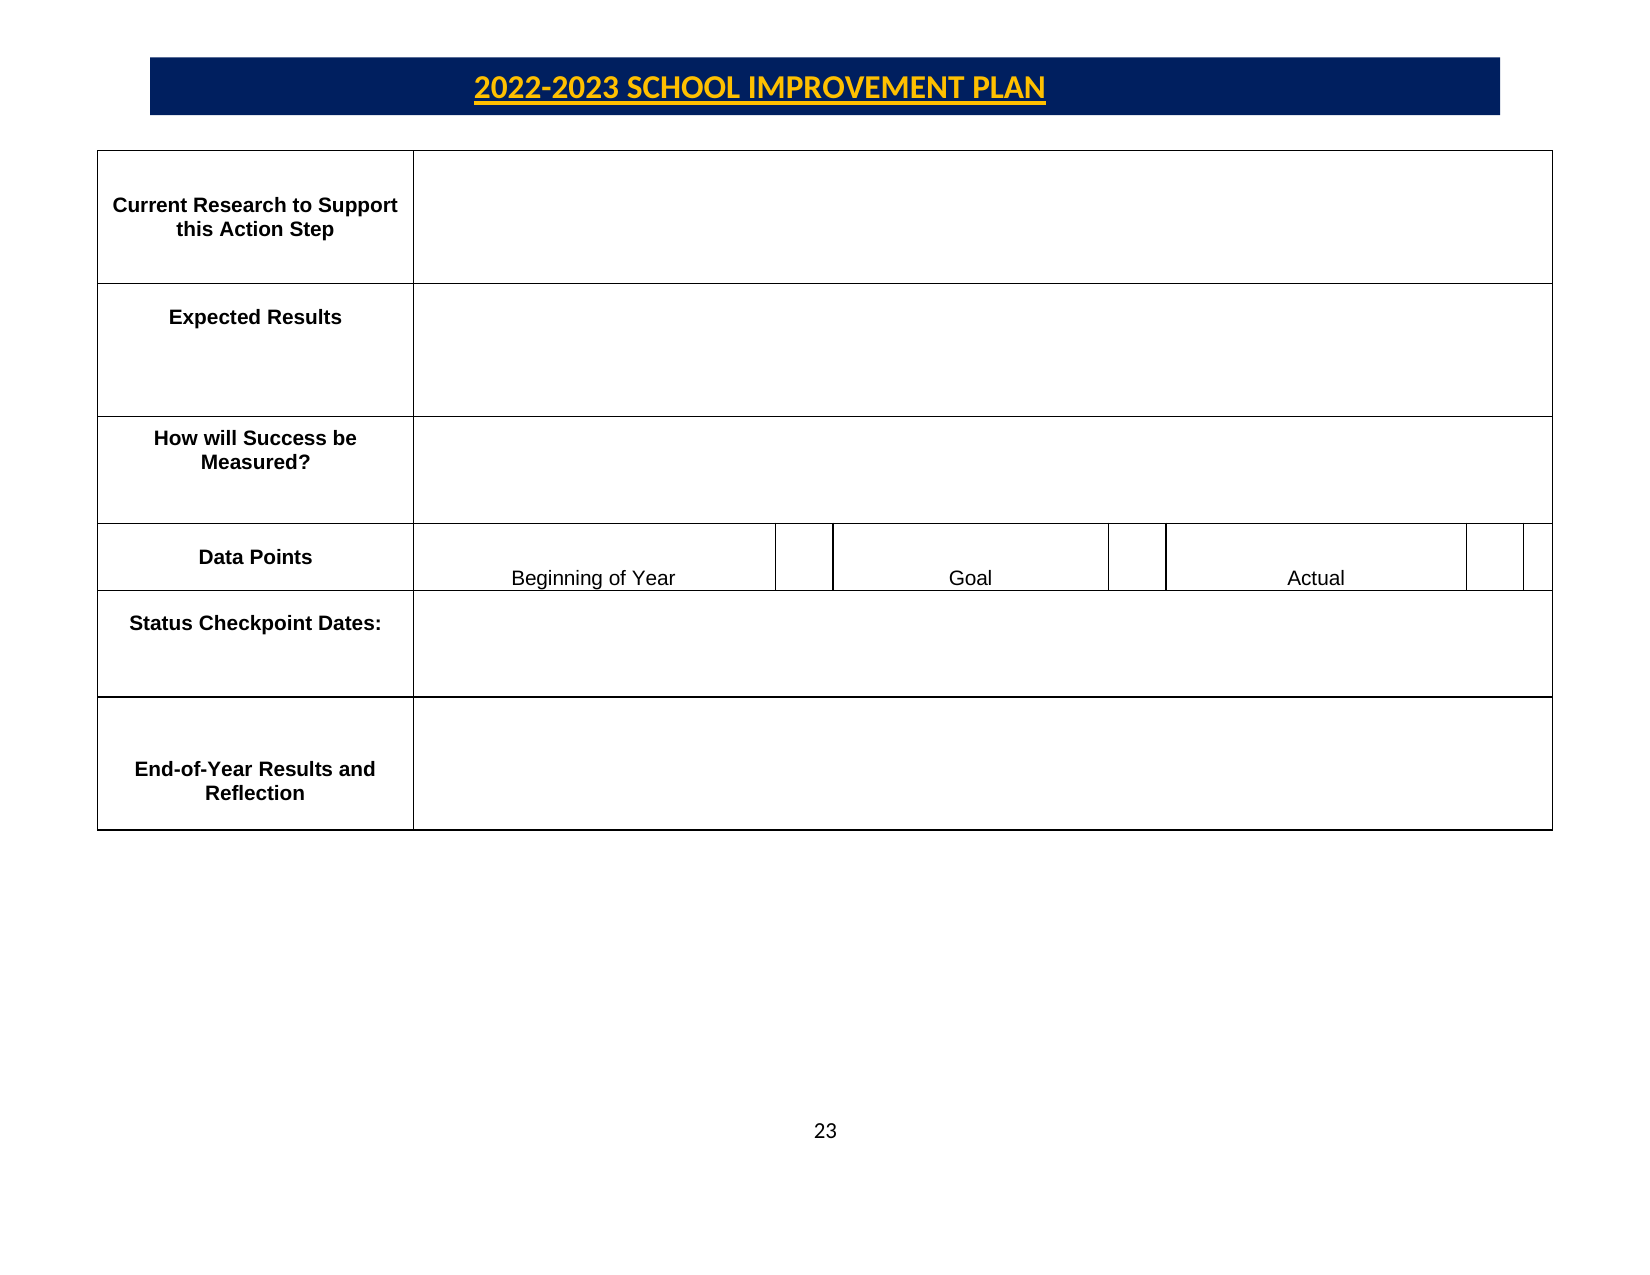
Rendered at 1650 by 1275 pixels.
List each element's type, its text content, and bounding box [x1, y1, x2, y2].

table_header Current Research to Support this Action Step [98, 151, 413, 283]
table_cell Status Checkpoint Dates: [98, 591, 413, 696]
table_cell [414, 284, 1552, 416]
table_cell How will Success be Measured? [98, 417, 413, 523]
table_cell [414, 698, 1552, 829]
table_cell [1467, 524, 1523, 590]
table_cell [1524, 524, 1552, 590]
table_cell [414, 591, 1552, 696]
table_cell Data Points [98, 524, 413, 590]
table_cell Actual [1167, 524, 1466, 590]
table_cell Expected Results [98, 284, 413, 416]
table_cell Goal [834, 524, 1108, 590]
table_cell End-of-Year Results and Reflection [98, 698, 413, 829]
table_cell [776, 524, 832, 590]
table_cell [1109, 524, 1165, 590]
table_cell [414, 417, 1552, 523]
table_header [414, 151, 1552, 283]
table_cell Beginning of Year [414, 524, 775, 590]
